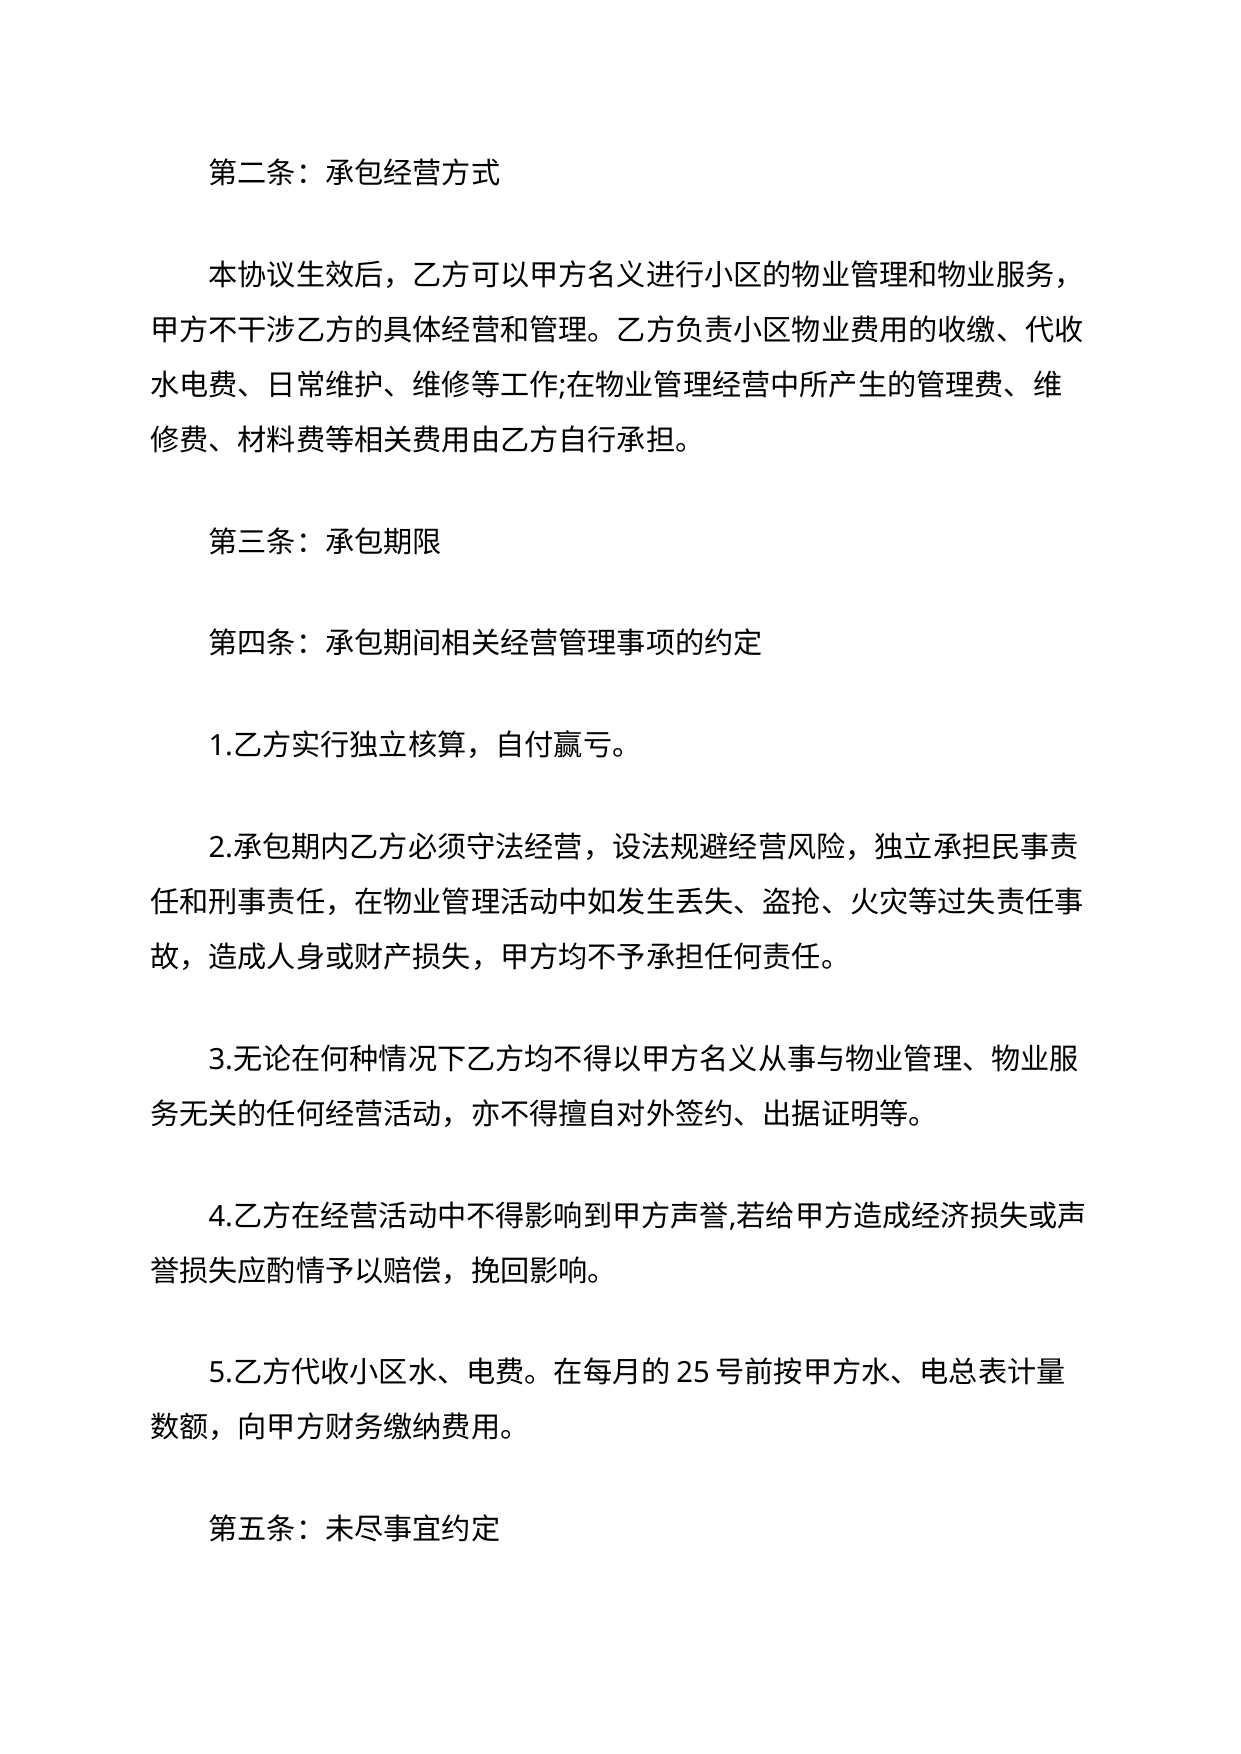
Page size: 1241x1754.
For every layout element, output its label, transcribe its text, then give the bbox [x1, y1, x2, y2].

text 1.乙方实行独立核算，自付赢亏。 [150, 722, 1090, 764]
text 5.乙方代收小区水、电费。在每月的25号前按甲方水、电总表计量数额，向甲方财务缴纳费用。 [150, 1349, 1090, 1446]
text 4.乙方在经营活动中不得影响到甲方声誉,若给甲方造成经济损失或声誉损失应酌情予以赔偿，挽回影响。 [150, 1192, 1090, 1289]
text 第五条：未尽事宜约定 [150, 1506, 1090, 1548]
text 2.承包期内乙方必须守法经营，设法规避经营风险，独立承担民事责任和刑事责任，在物业管理活动中如发生丢失、盗抢、火灾等过失责任事故，造成人身或财产损失，甲方均不予承担任何责任。 [150, 824, 1090, 976]
text 第四条：承包期间相关经营管理事项的约定 [150, 620, 1090, 662]
text 第三条：承包期限 [150, 518, 1090, 561]
text 3.无论在何种情况下乙方均不得以甲方名义从事与物业管理、物业服务无关的任何经营活动，亦不得擅自对外签约、出据证明等。 [150, 1036, 1090, 1133]
text 第二条：承包经营方式 [150, 150, 1090, 192]
text 本协议生效后，乙方可以甲方名义进行小区的物业管理和物业服务，甲方不干涉乙方的具体经营和管理。乙方负责小区物业费用的收缴、代收水电费、日常维护、维修等工作;在物业管理经营中所产生的管理费、维修费、材料费等相关费用由乙方自行承担。 [150, 252, 1090, 459]
